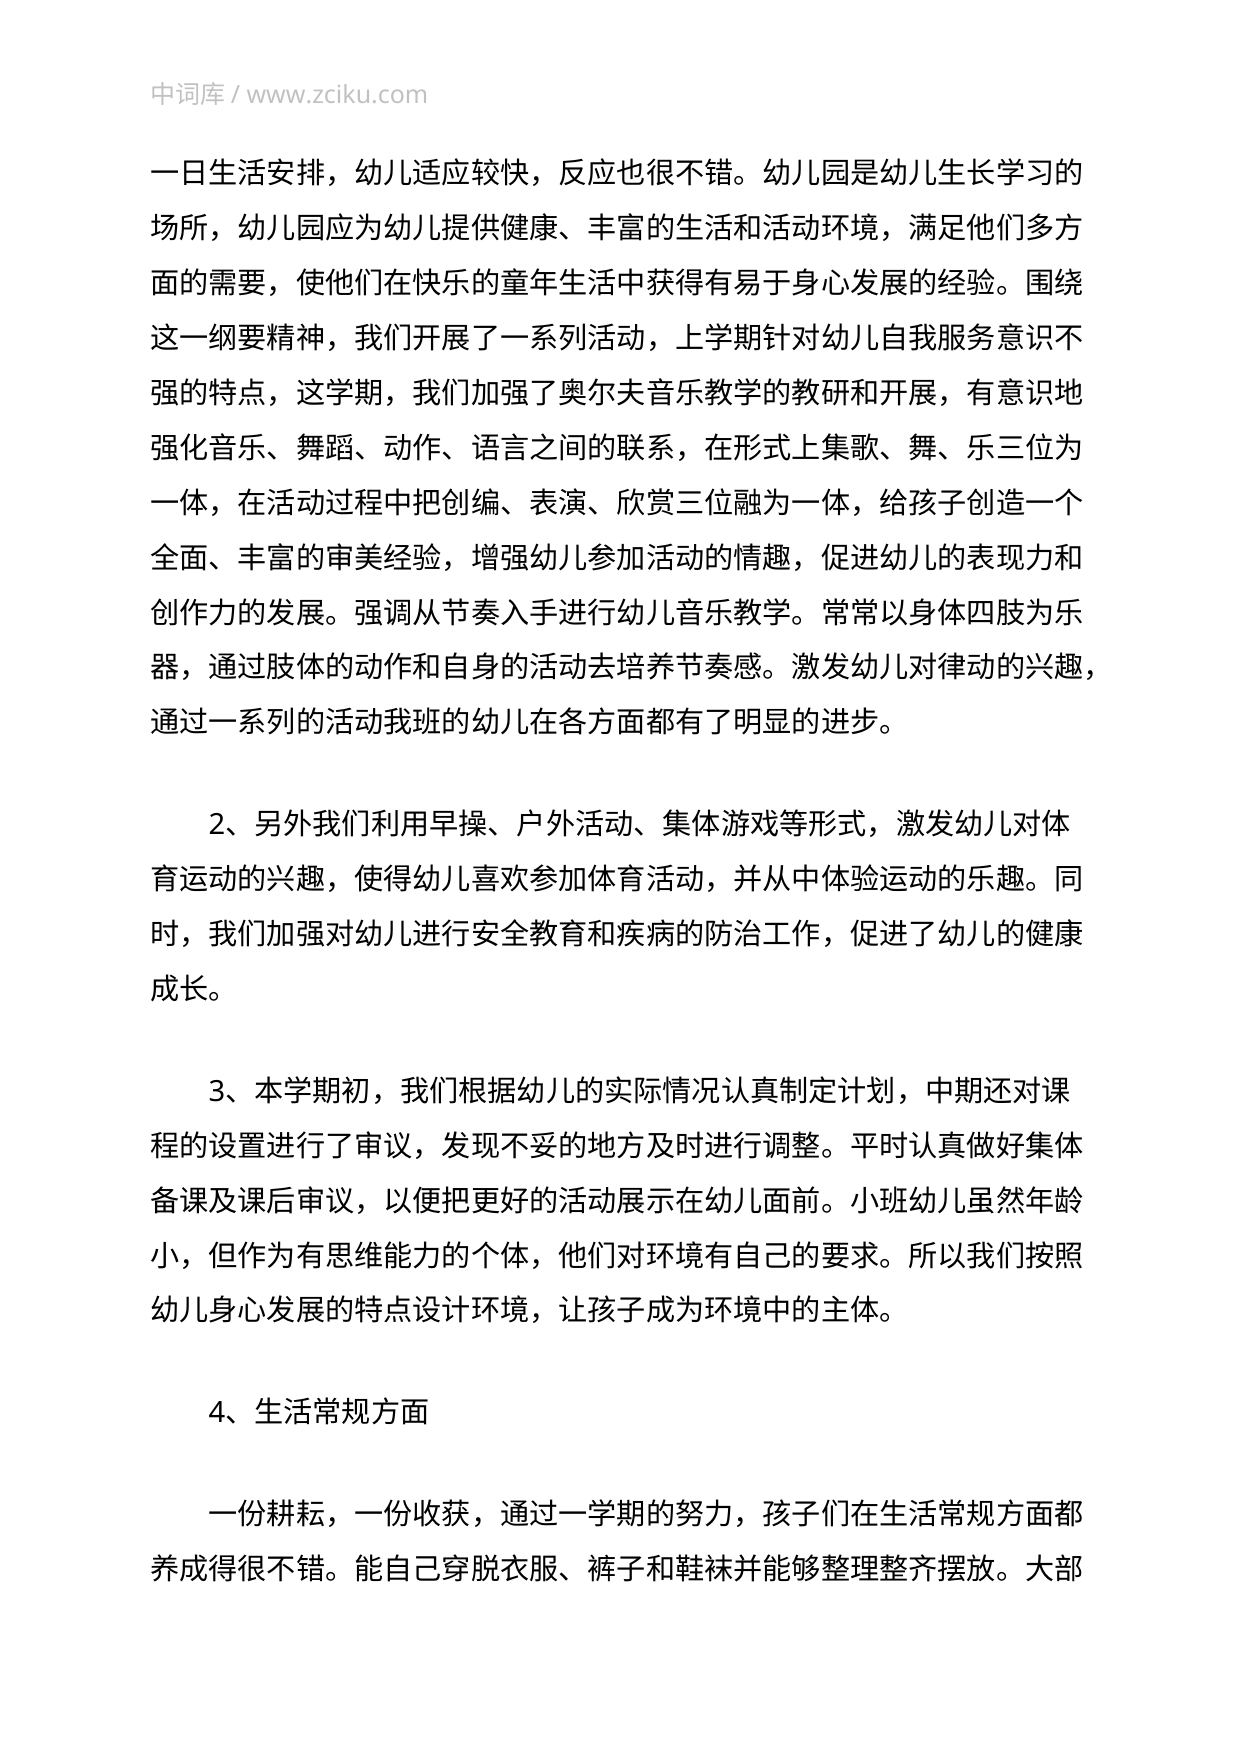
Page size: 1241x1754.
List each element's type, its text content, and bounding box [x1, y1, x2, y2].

text 2、另外我们利用早操、户外活动、集体游戏等形式，激发幼儿对体育运动的兴趣，使得幼儿喜欢参加体育活动，并从中体验运动的乐趣。同时，我们加强对幼儿进行安全教育和疾病的防治工作，促进了幼儿的健康成长。 [150, 801, 1090, 1008]
text 4、生活常规方面 [150, 1389, 1090, 1431]
text 3、本学期初，我们根据幼儿的实际情况认真制定计划，中期还对课程的设置进行了审议，发现不妥的地方及时进行调整。平时认真做好集体备课及课后审议，以便把更好的活动展示在幼儿面前。小班幼儿虽然年龄小，但作为有思维能力的个体，他们对环境有自己的要求。所以我们按照幼儿身心发展的特点设计环境，让孩子成为环境中的主体。 [150, 1067, 1090, 1329]
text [150, 150, 1090, 741]
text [150, 1491, 1090, 1588]
